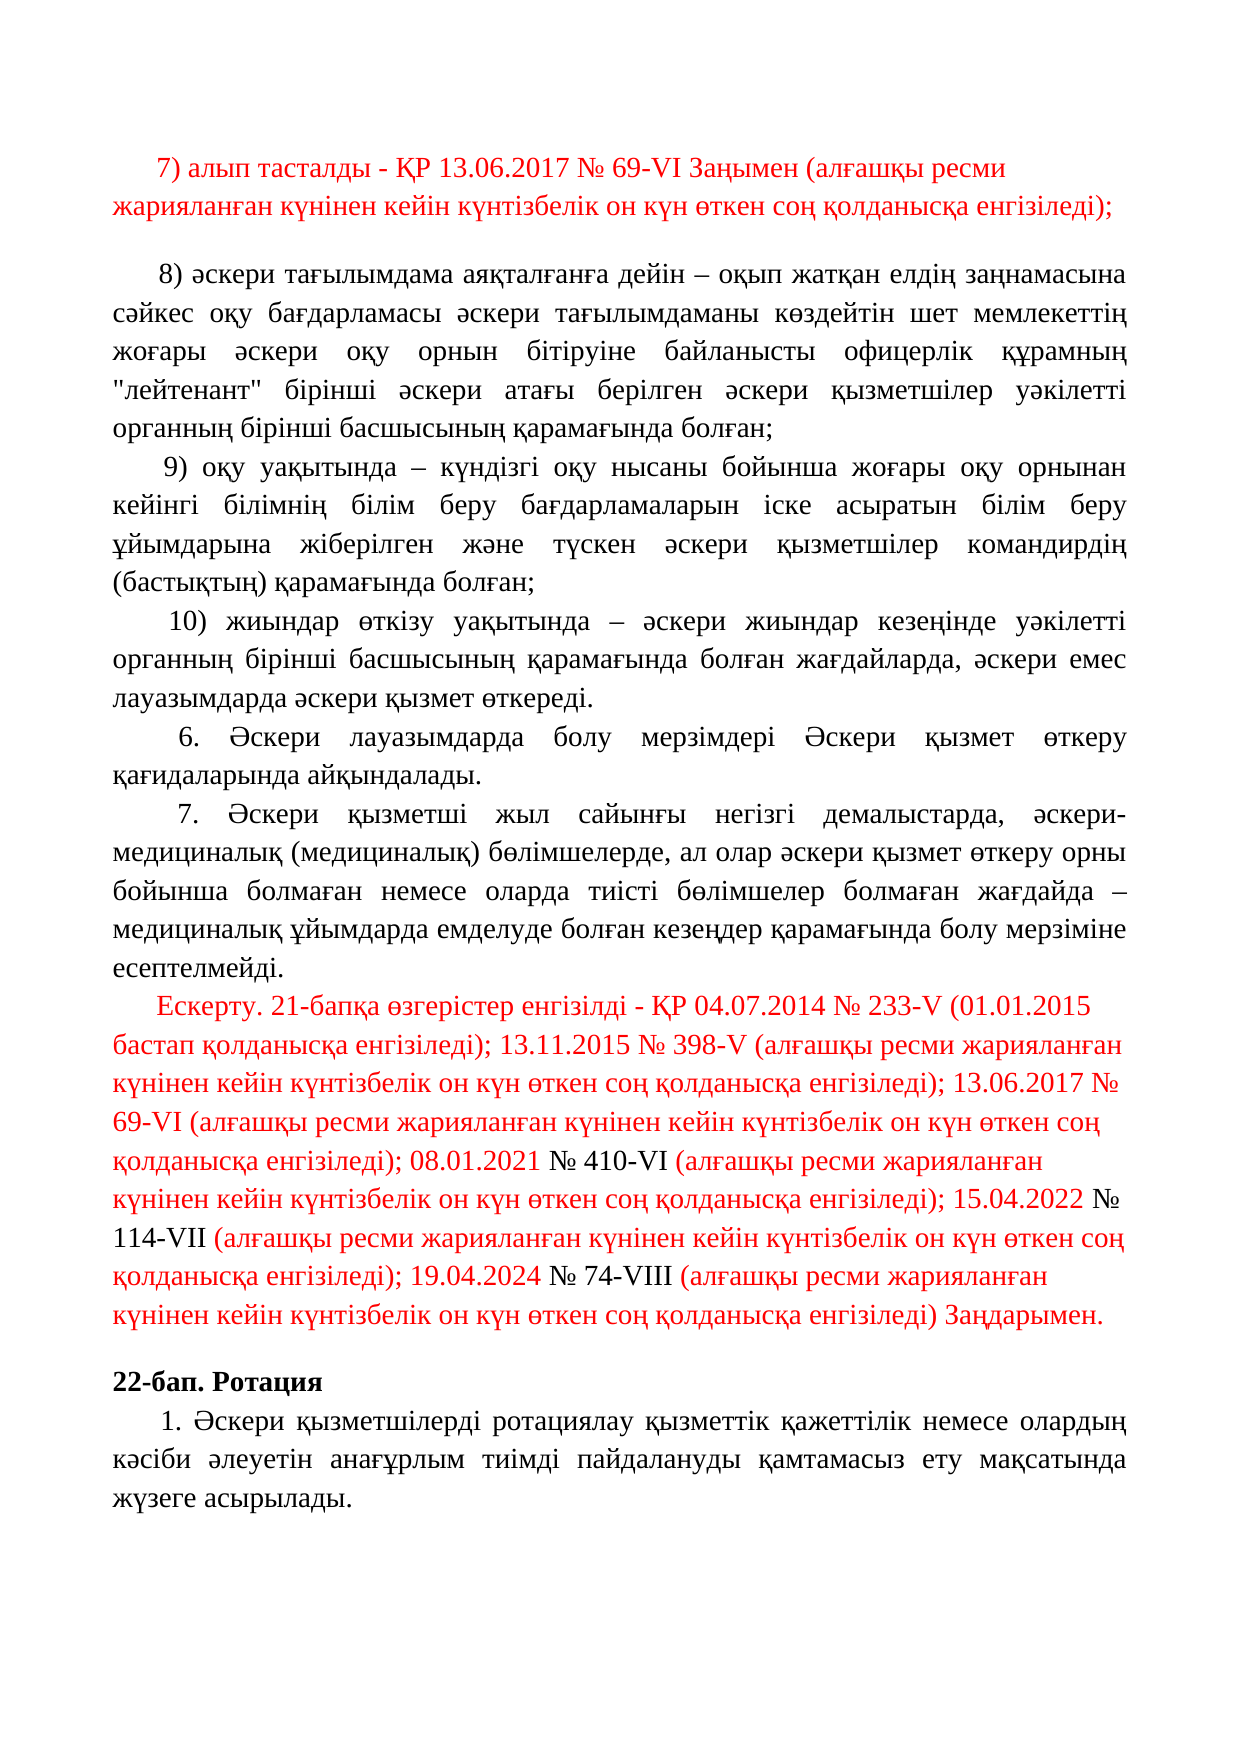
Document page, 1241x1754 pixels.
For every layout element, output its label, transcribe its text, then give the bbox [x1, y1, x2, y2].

text 7. Əскери қызметші жыл сайынғы негізгі демалыстарда, əскери-медициналық (медициналық) бөлімшелерде, ал олар әскери қызмет өткеру орны бойынша болмаған немесе оларда тиісті бөлімшелер болмаған жағдайда – медициналық ұйымдарда емделуде болған кезеңдер қарамағында болу мерзіміне есептелмейді. [112, 796, 1128, 983]
text 1. Әскери қызметшілерді ротациялау қызметтік қажеттілік немесе олардың кәсіби әлеуетін анағұрлым тиімді пайдалануды қамтамасыз ету мақсатында жүзеге асырылады. [112, 1403, 1128, 1513]
text Ескерту. 21-бапқа өзгерістер енгізілді - ҚР 04.07.2014 № 233-V (01.01.2015 бастап қолданысқа енгізіледі); 13.11.2015 № 398-V (алғашқы ресми жарияланған күнінен кейін күнтізбелік он күн өткен соң қолданысқа енгізіледі); 13.06.2017 № 69-VI (алғашқы ресми жарияланған күнінен кейін күнтізбелік он күн өткен соң қолданысқа енгізіледі); 08.01.2021 № 410-VI (алғашқы ресми жарияланған күнінен кейін күнтізбелік он күн өткен соң қолданысқа енгізіледі); 15.04.2022 № 114-VII (алғашқы ресми жарияланған күнінен кейін күнтізбелік он күн өткен соң қолданысқа енгізіледі); 19.04.2024 № 74-VIII (алғашқы ресми жарияланған күнінен кейін күнтізбелік он күн өткен соң қолданысқа енгізіледі) Заңдарымен. [112, 988, 1128, 1361]
text 6. Əскери лауазымдарда болу мерзімдері Əскери қызмет өткеру қағидаларында айқындалады. [112, 719, 1128, 791]
text 8) əскери тағылымдама аяқталғанға дейін – оқып жатқан елдің заңнамасына сəйкес оқу бағдарламасы əскери тағылымдаманы көздейтін шет мемлекеттің жоғары əскери оқу орнын бітіруіне байланысты офицерлік құрамның "лейтенант" бірінші əскери атағы берілген əскери қызметшілер уəкілетті органның бірінші басшысының қарамағында болған; [112, 256, 1128, 444]
text 10) жиындар өткізу уақытында – əскери жиындар кезеңінде уəкілетті органның бірінші басшысының қарамағында болған жағдайларда, əскери емес лауазымдарда əскери қызмет өткереді. [112, 603, 1128, 714]
text 22-бап. Ротация [112, 1364, 1128, 1398]
text 7) алып тасталды - ҚР 13.06.2017 № 69-VI Заңымен (алғашқы ресми жарияланған күнінен кейін күнтізбелік он күн өткен соң қолданысқа енгізіледі); [112, 150, 1128, 252]
